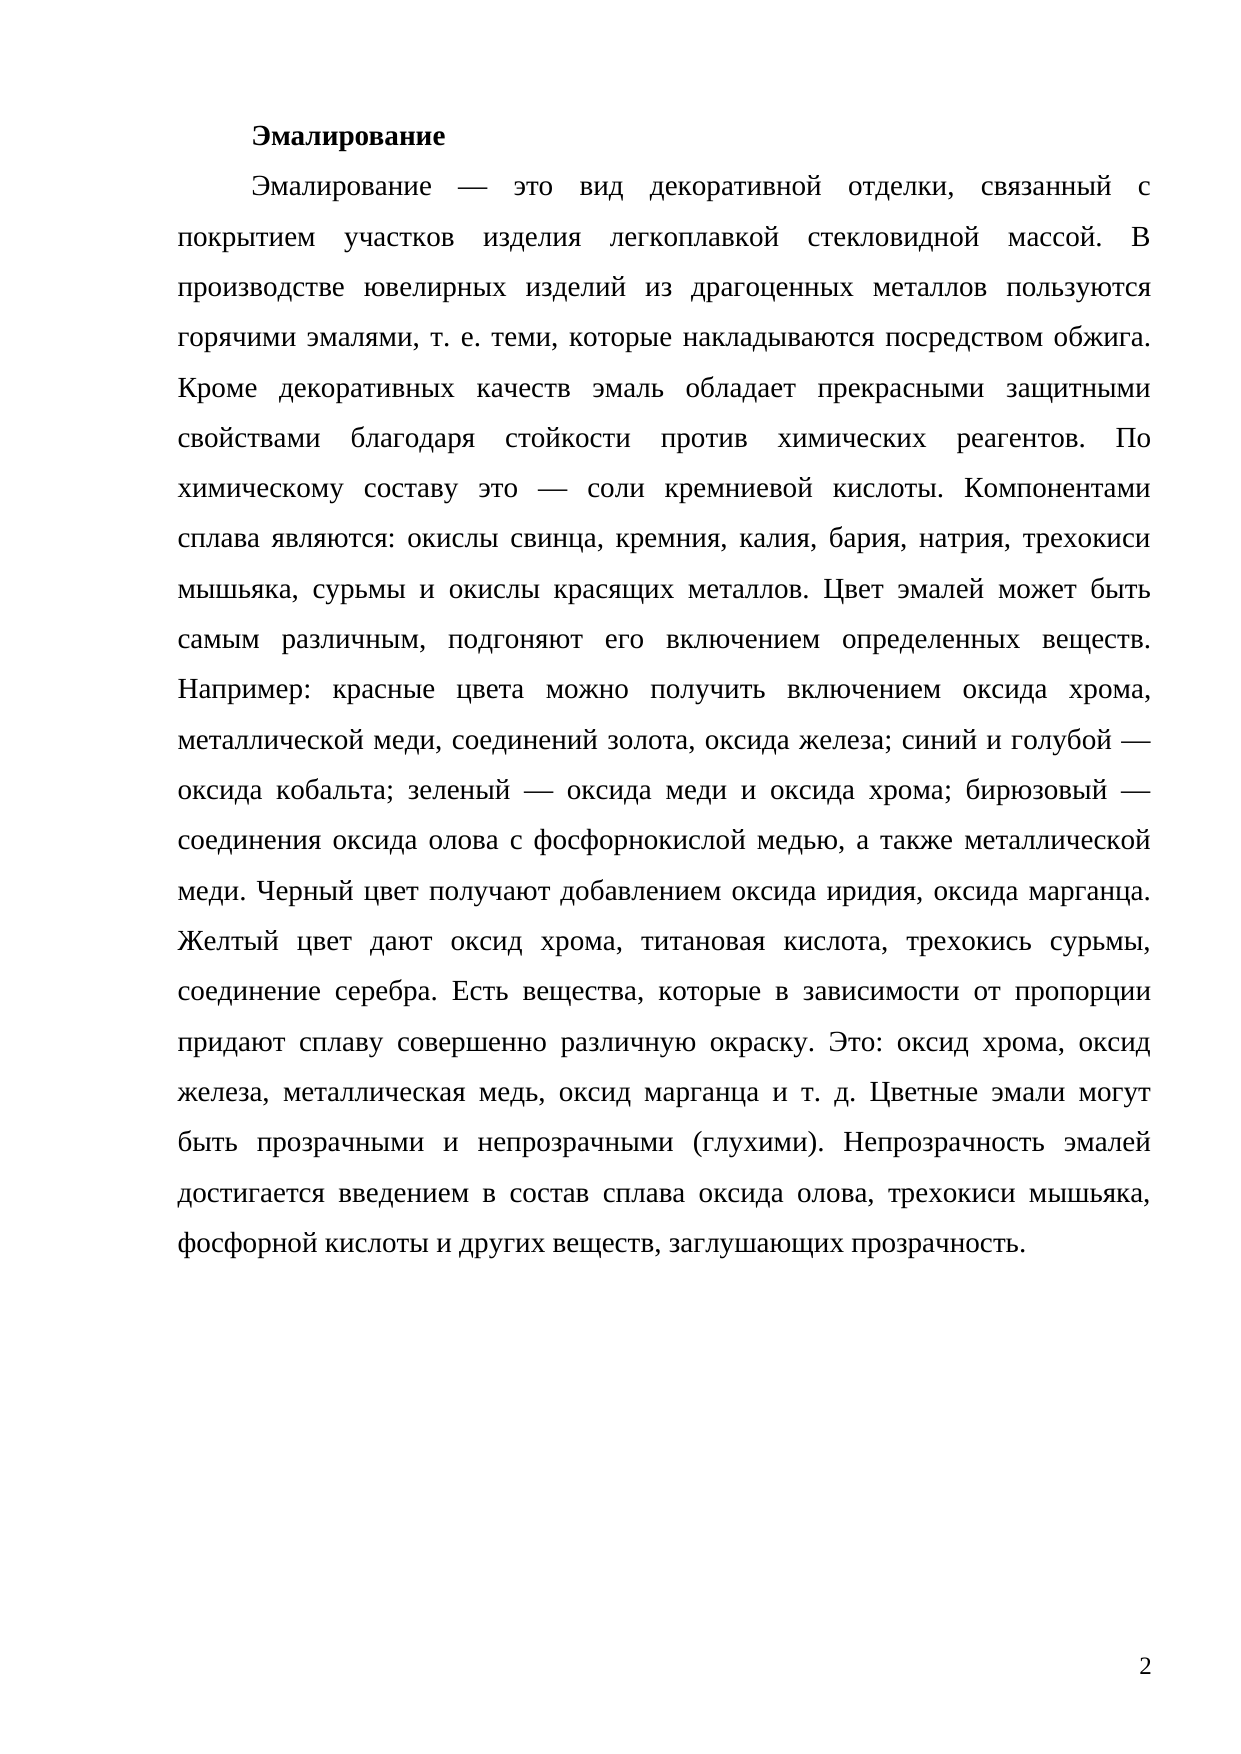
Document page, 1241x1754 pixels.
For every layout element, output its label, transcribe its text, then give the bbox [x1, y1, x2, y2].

text Эмалирование — это вид декоративной отделки, связанный с покрытием участков изделия легкоплавкой стекловидной массой. В производстве ювелирных изделий из драгоценных металлов пользуются горячими эмалями, т. е. теми, которые накладываются посредством обжига. Кроме декоративных качеств эмаль обладает прекрасными защитными свойствами благодаря стойкости против химических реагентов. По химическому составу это — соли кремниевой кислоты. Компонентами сплава являются: окислы свинца, кремния, калия, бария, натрия, трехокиси мышьяка, сурьмы и окислы красящих металлов. Цвет эмалей может быть самым различным, подгоняют его включением определенных веществ. Например: красные цвета можно получить включением оксида хрома, металлической меди, соединений золота, оксида железа; синий и голубой — оксида кобальта; зеленый — оксида меди и оксида хрома; бирюзовый — соединения оксида олова с фосфорнокислой медью, а также металлической меди. Черный цвет получают добавлением оксида иридия, оксида марганца. Желтый цвет дают оксид хрома, титановая кислота, трехокись сурьмы, соединение серебра. Есть вещества, которые в зависимости от пропорции придают сплаву совершенно различную окраску. Это: оксид хрома, оксид железа, металлическая медь, оксид марганца и т. д. Цветные эмали могут быть прозрачными и непрозрачными (глухими). Непрозрачность эмалей достигается введением в состав сплава оксида олова, трехокиси мышьяка, фосфорной кислоты и других веществ, заглушающих прозрачность. [177, 168, 1152, 1258]
subtitle Эмалирование [177, 118, 1152, 152]
